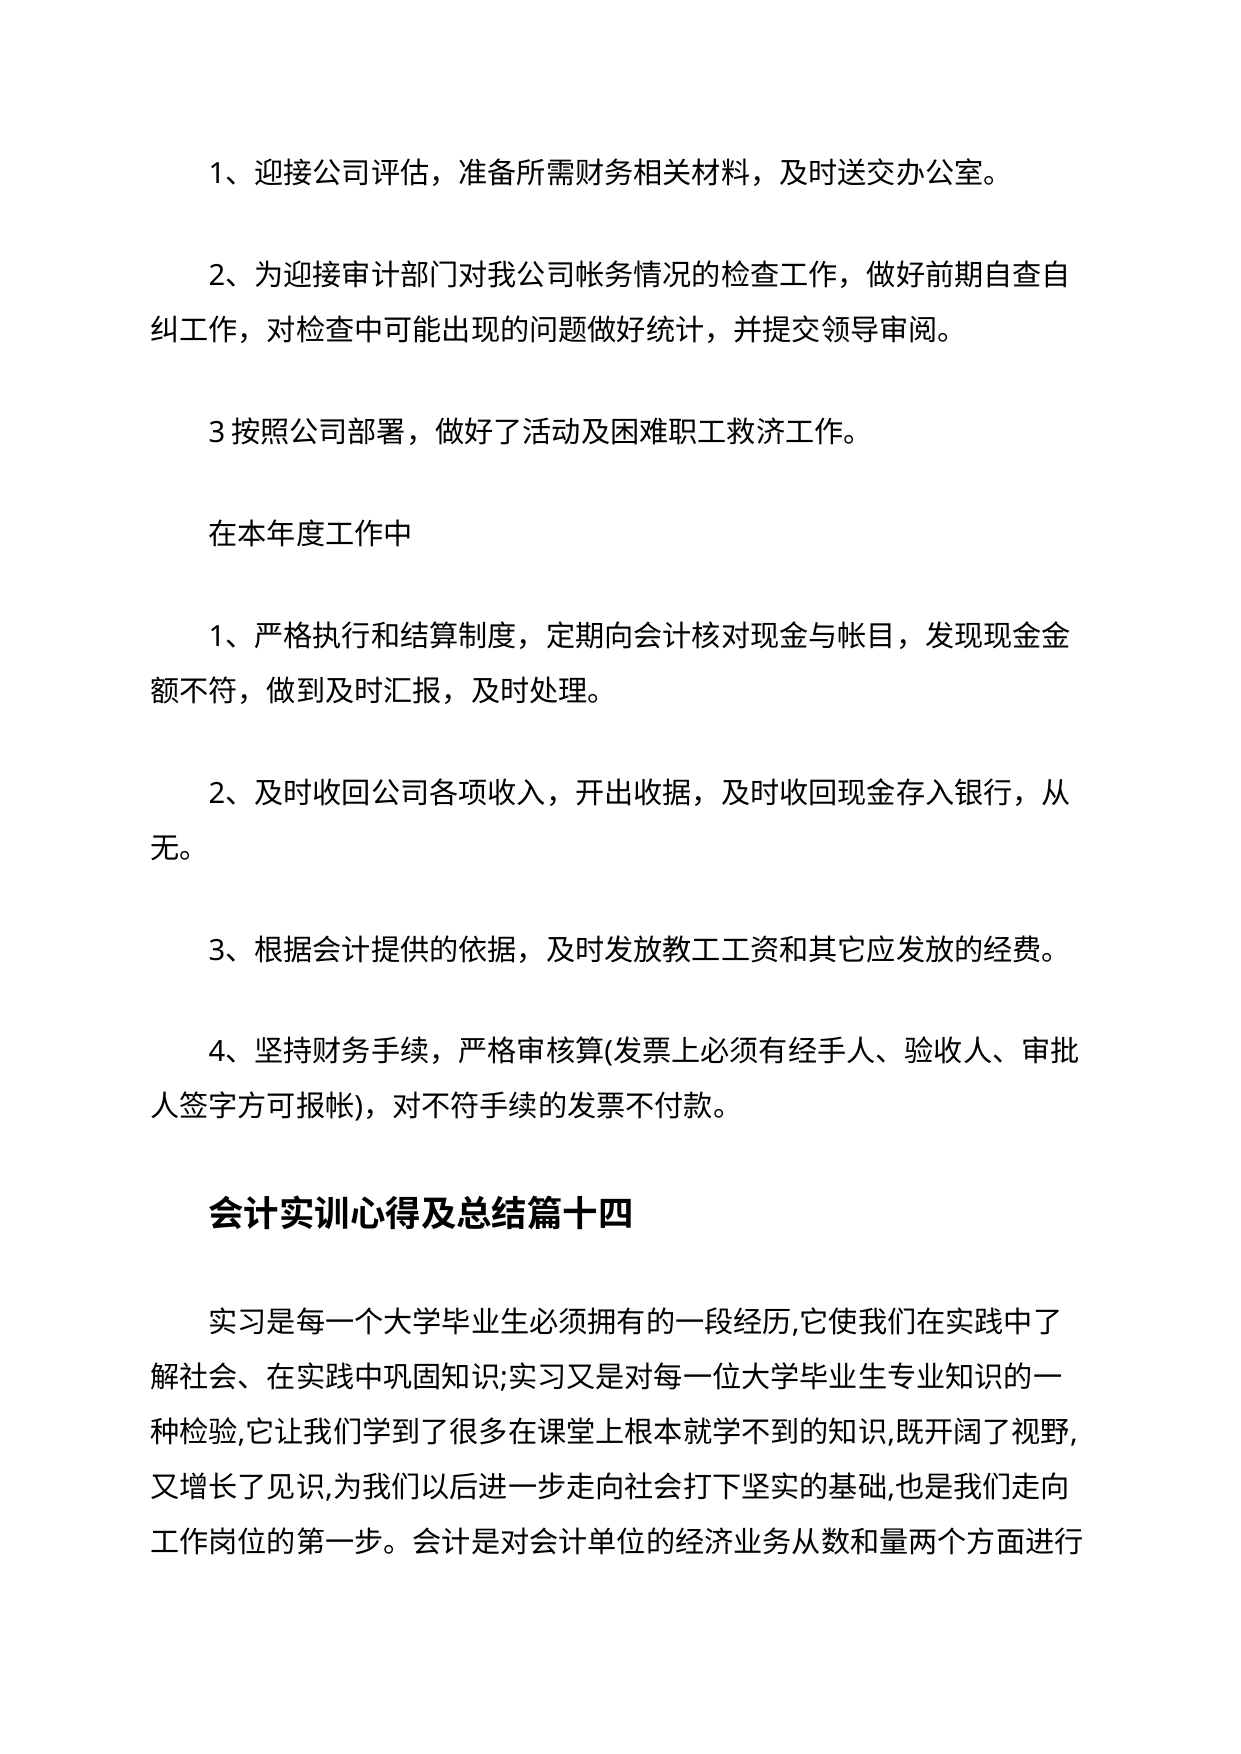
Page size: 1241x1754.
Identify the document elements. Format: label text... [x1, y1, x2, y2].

text 3、根据会计提供的依据，及时发放教工工资和其它应发放的经费。 [150, 926, 1090, 968]
text 在本年度工作中 [150, 511, 1090, 553]
text 4、坚持财务手续，严格审核算(发票上必须有经手人、验收人、审批人签字方可报帐)，对不符手续的发票不付款。 [150, 1028, 1090, 1125]
text 2、及时收回公司各项收入，开出收据，及时收回现金存入银行，从无。 [150, 769, 1090, 867]
text 2、为迎接审计部门对我公司帐务情况的检查工作，做好前期自查自纠工作，对检查中可能出现的问题做好统计，并提交领导审阅。 [150, 252, 1090, 349]
text 会计实训心得及总结篇十四 [150, 1185, 1090, 1236]
text 1、迎接公司评估，准备所需财务相关材料，及时送交办公室。 [150, 150, 1090, 192]
text 1、严格执行和结算制度，定期向会计核对现金与帐目，发现现金金额不符，做到及时汇报，及时处理。 [150, 612, 1090, 710]
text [150, 1298, 1090, 1561]
text 3按照公司部署，做好了活动及困难职工救济工作。 [150, 409, 1090, 451]
